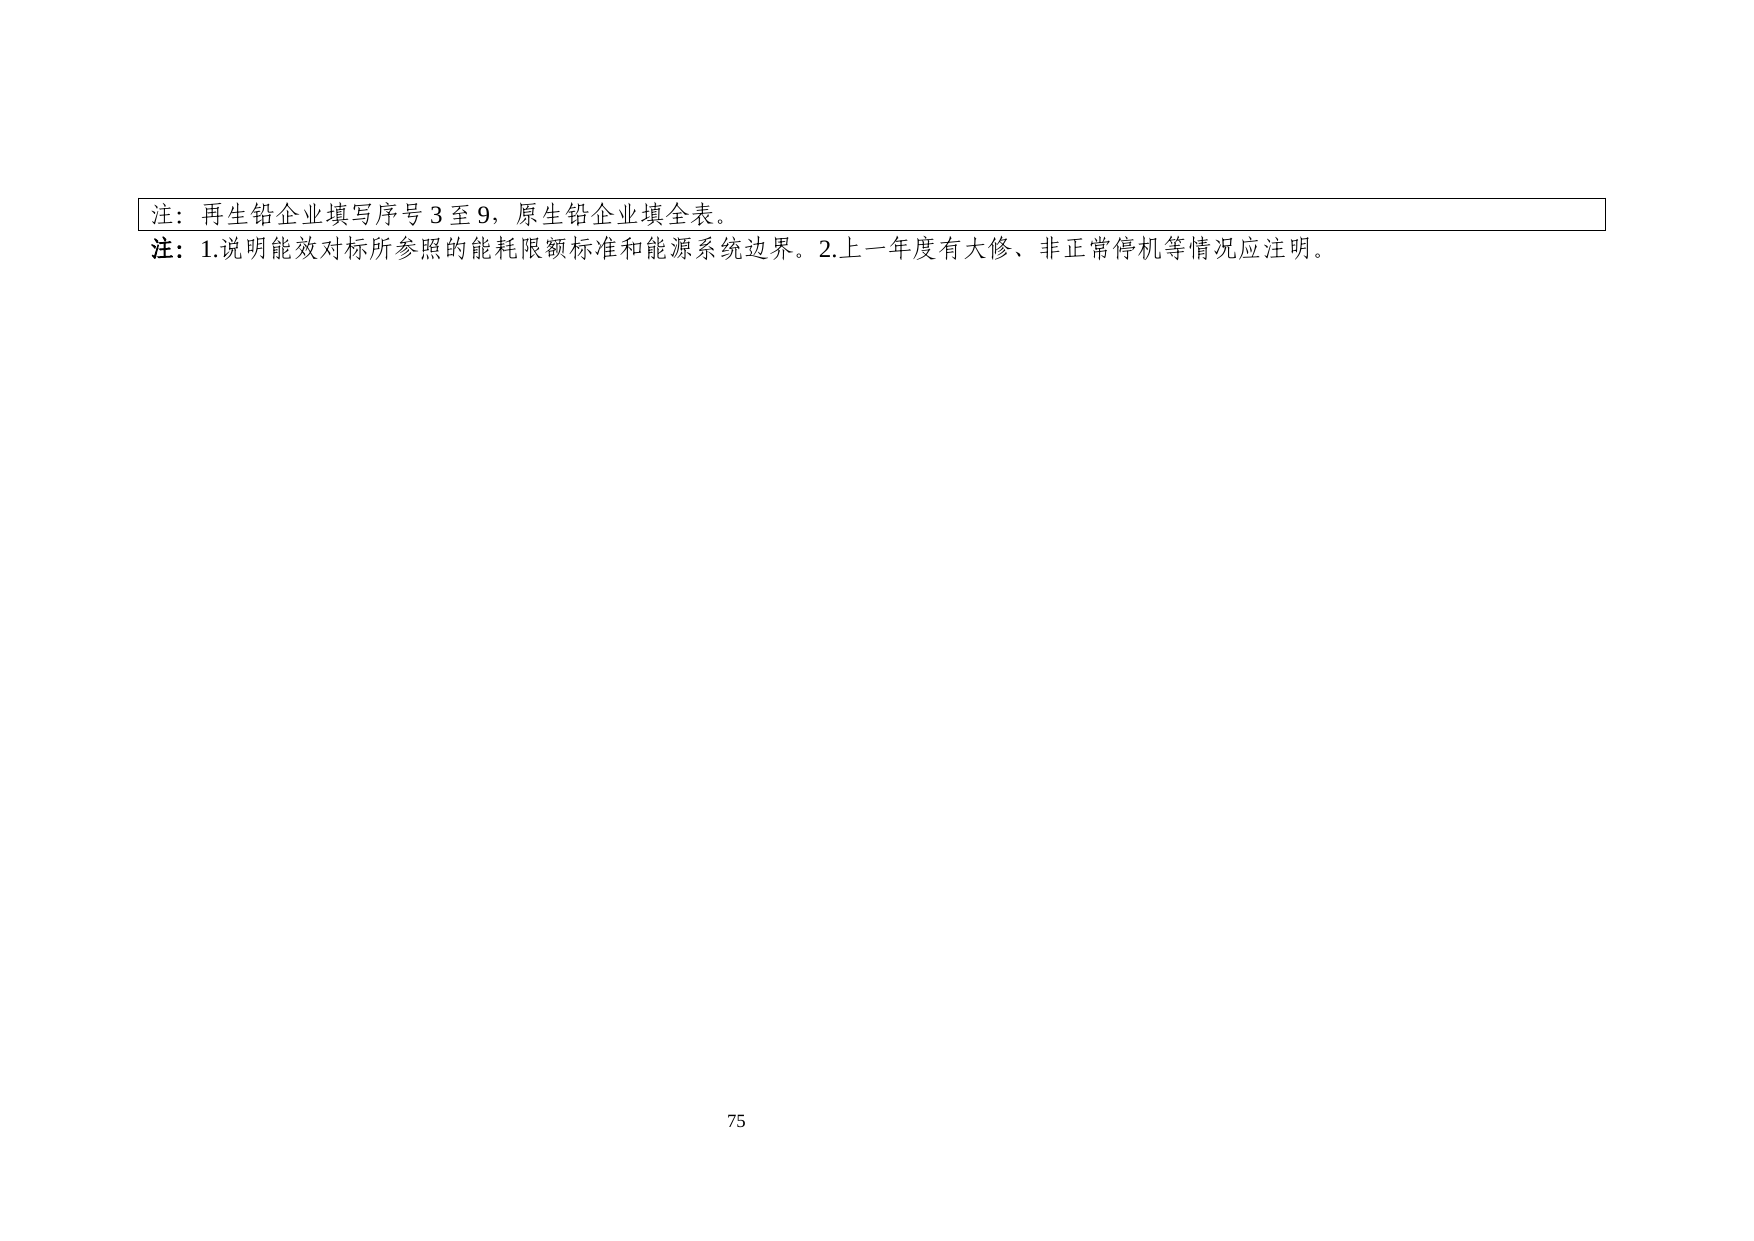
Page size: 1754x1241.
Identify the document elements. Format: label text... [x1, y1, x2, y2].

text 注：1.说明能效对标所参照的能耗限额标准和能源系统边界。2.上一年度有大修、非正常停机等情况应注明。 [150, 231, 1604, 263]
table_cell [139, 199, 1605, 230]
